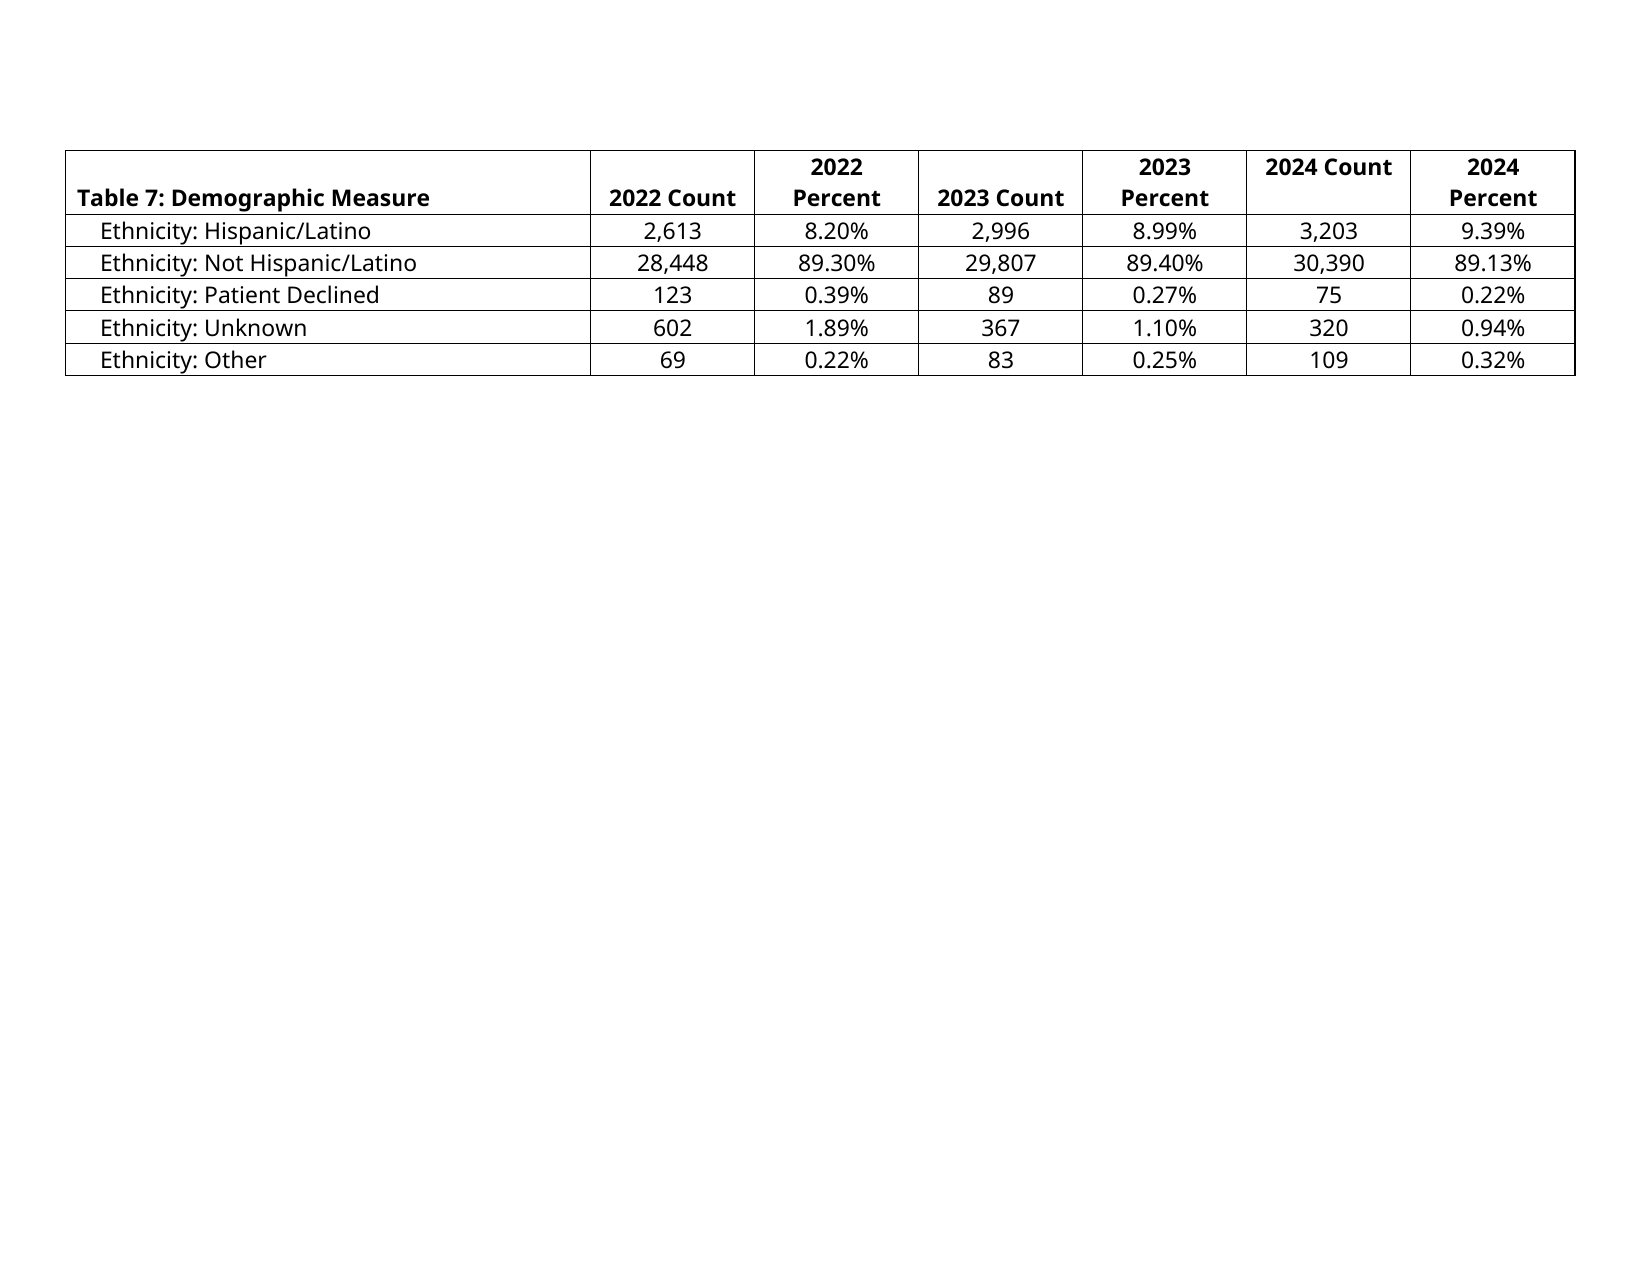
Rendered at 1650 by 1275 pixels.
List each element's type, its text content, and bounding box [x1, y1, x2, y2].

table_cell 75 [1247, 279, 1410, 310]
table_cell Ethnicity: Other [66, 344, 590, 375]
table_cell Ethnicity: Unknown [66, 311, 590, 343]
table_cell 89.40% [1083, 247, 1246, 278]
table_cell 3,203 [1247, 215, 1410, 246]
table_cell 28,448 [591, 247, 754, 278]
table_header 2022 Percent [755, 151, 918, 213]
table_cell Ethnicity: Not Hispanic/Latino [66, 247, 590, 278]
table_cell 89.30% [755, 247, 918, 278]
table_header 2024 Percent [1411, 151, 1574, 213]
table_cell 320 [1247, 311, 1410, 343]
table_header 2024 Count [1247, 151, 1410, 213]
table_header 2023 Percent [1083, 151, 1246, 213]
table_cell 2,613 [591, 215, 754, 246]
table_cell Ethnicity: Patient Declined [66, 279, 590, 310]
table_cell 0.32% [1411, 344, 1574, 375]
table_cell 602 [591, 311, 754, 343]
table_cell 123 [591, 279, 754, 310]
table_cell 0.27% [1083, 279, 1246, 310]
table_cell 0.94% [1411, 311, 1574, 343]
table_header 2022 Count [591, 151, 754, 213]
table_cell Ethnicity: Hispanic/Latino [66, 215, 590, 246]
table_header 2023 Count [919, 151, 1082, 213]
table_cell 83 [919, 344, 1082, 375]
table_cell 8.99% [1083, 215, 1246, 246]
table_cell 109 [1247, 344, 1410, 375]
table_cell 9.39% [1411, 215, 1574, 246]
table_cell 89 [919, 279, 1082, 310]
table_cell 0.22% [755, 344, 918, 375]
table_cell 30,390 [1247, 247, 1410, 278]
table_cell 8.20% [755, 215, 918, 246]
table_cell 2,996 [919, 215, 1082, 246]
table_cell 69 [591, 344, 754, 375]
table_cell 0.39% [755, 279, 918, 310]
table_cell 1.89% [755, 311, 918, 343]
table_cell 29,807 [919, 247, 1082, 278]
table_cell 1.10% [1083, 311, 1246, 343]
table_cell 0.25% [1083, 344, 1246, 375]
table_header Table 7: Demographic Measure [66, 151, 590, 213]
table_cell 89.13% [1411, 247, 1574, 278]
table_cell 367 [919, 311, 1082, 343]
table_cell 0.22% [1411, 279, 1574, 310]
